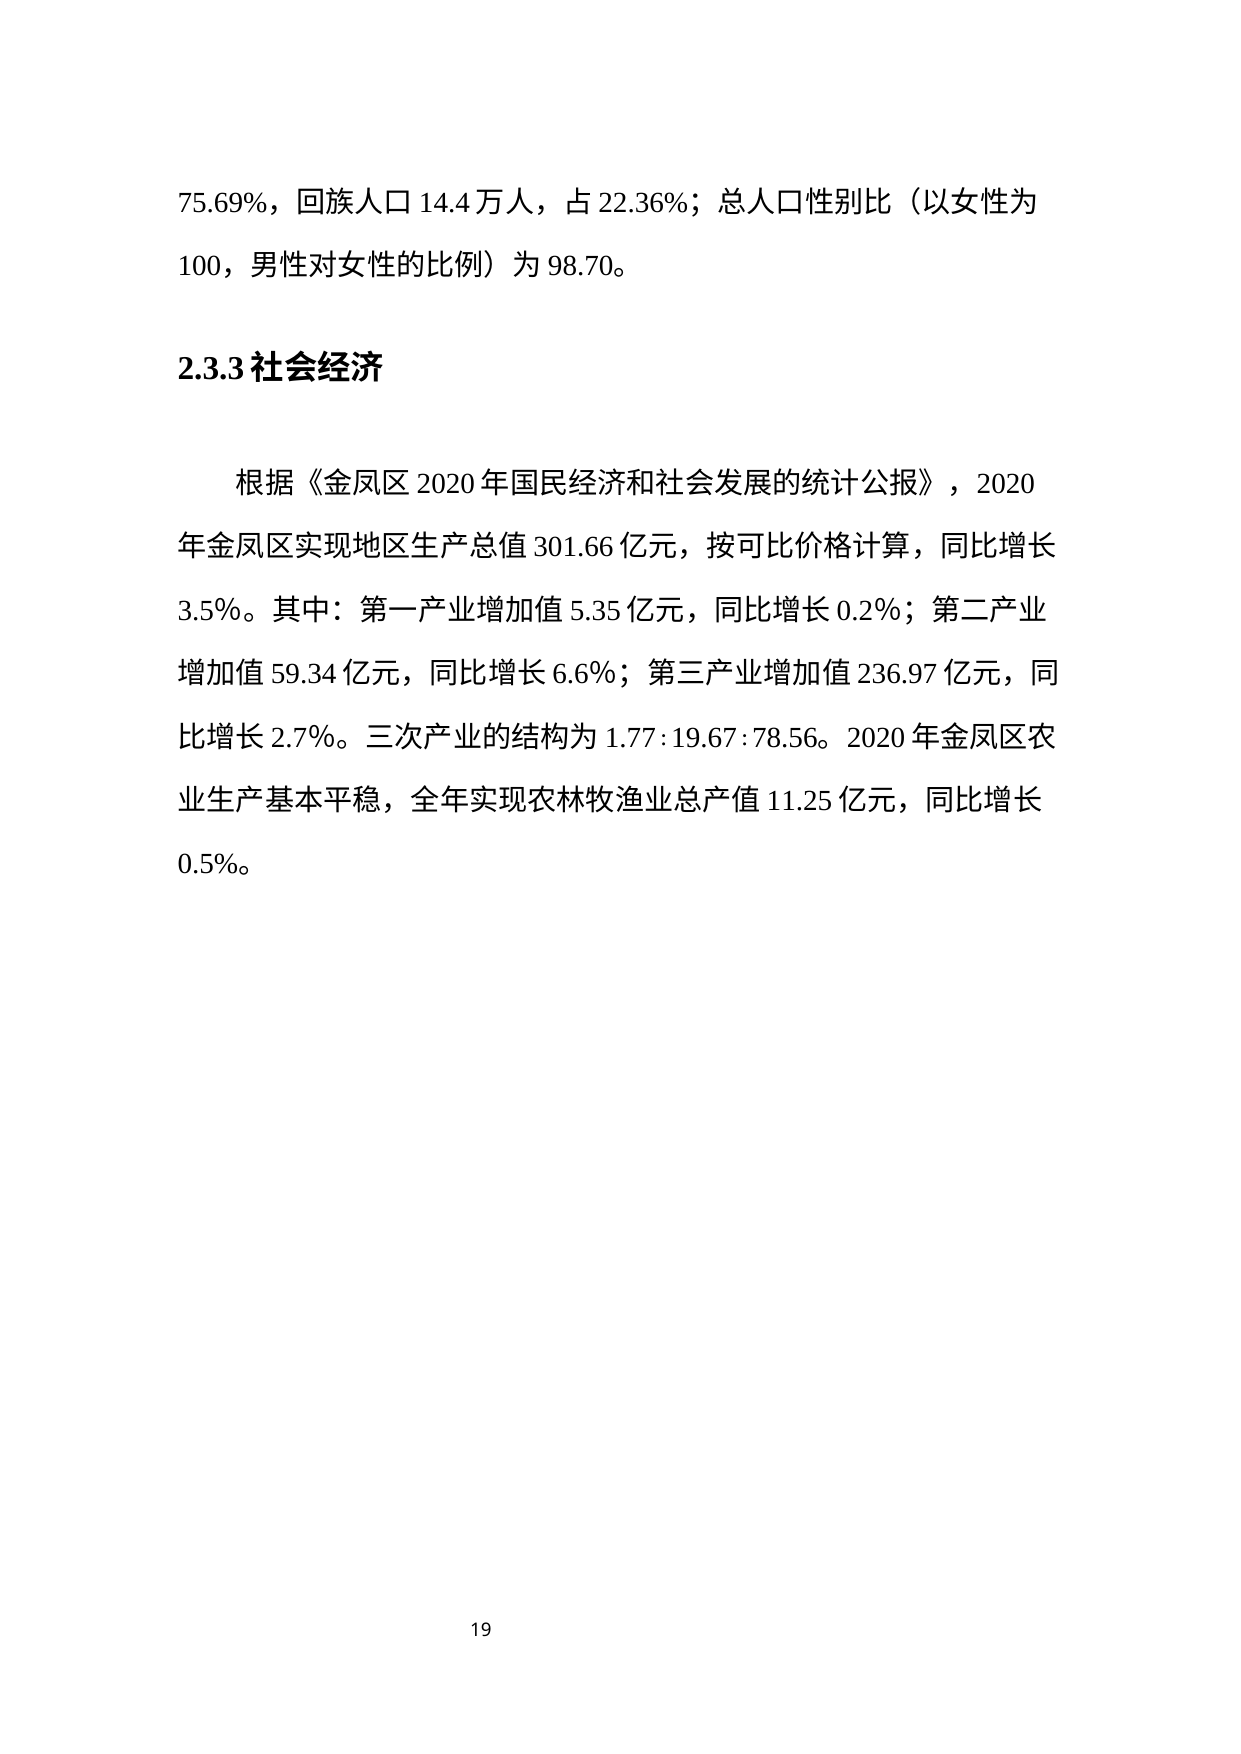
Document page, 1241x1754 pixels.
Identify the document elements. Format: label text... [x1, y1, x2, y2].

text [177, 178, 1063, 284]
subtitle 2.3.3社会经济 [177, 332, 1063, 397]
text 根据《金凤区2020年国民经济和社会发展的统计公报》，2020年金凤区实现地区生产总值301.66亿元，按可比价格计算，同比增长3.5％。其中：第一产业增加值5.35亿元，同比增长0.2％；第二产业增加值59.34亿元，同比增长6.6％；第三产业增加值236.97亿元，同比增长2.7％。三次产业的结构为1.77∶19.67∶78.56。2020年金凤区农业生产基本平稳，全年实现农林牧渔业总产值11.25亿元，同比增长0.5%。 [177, 459, 1063, 882]
